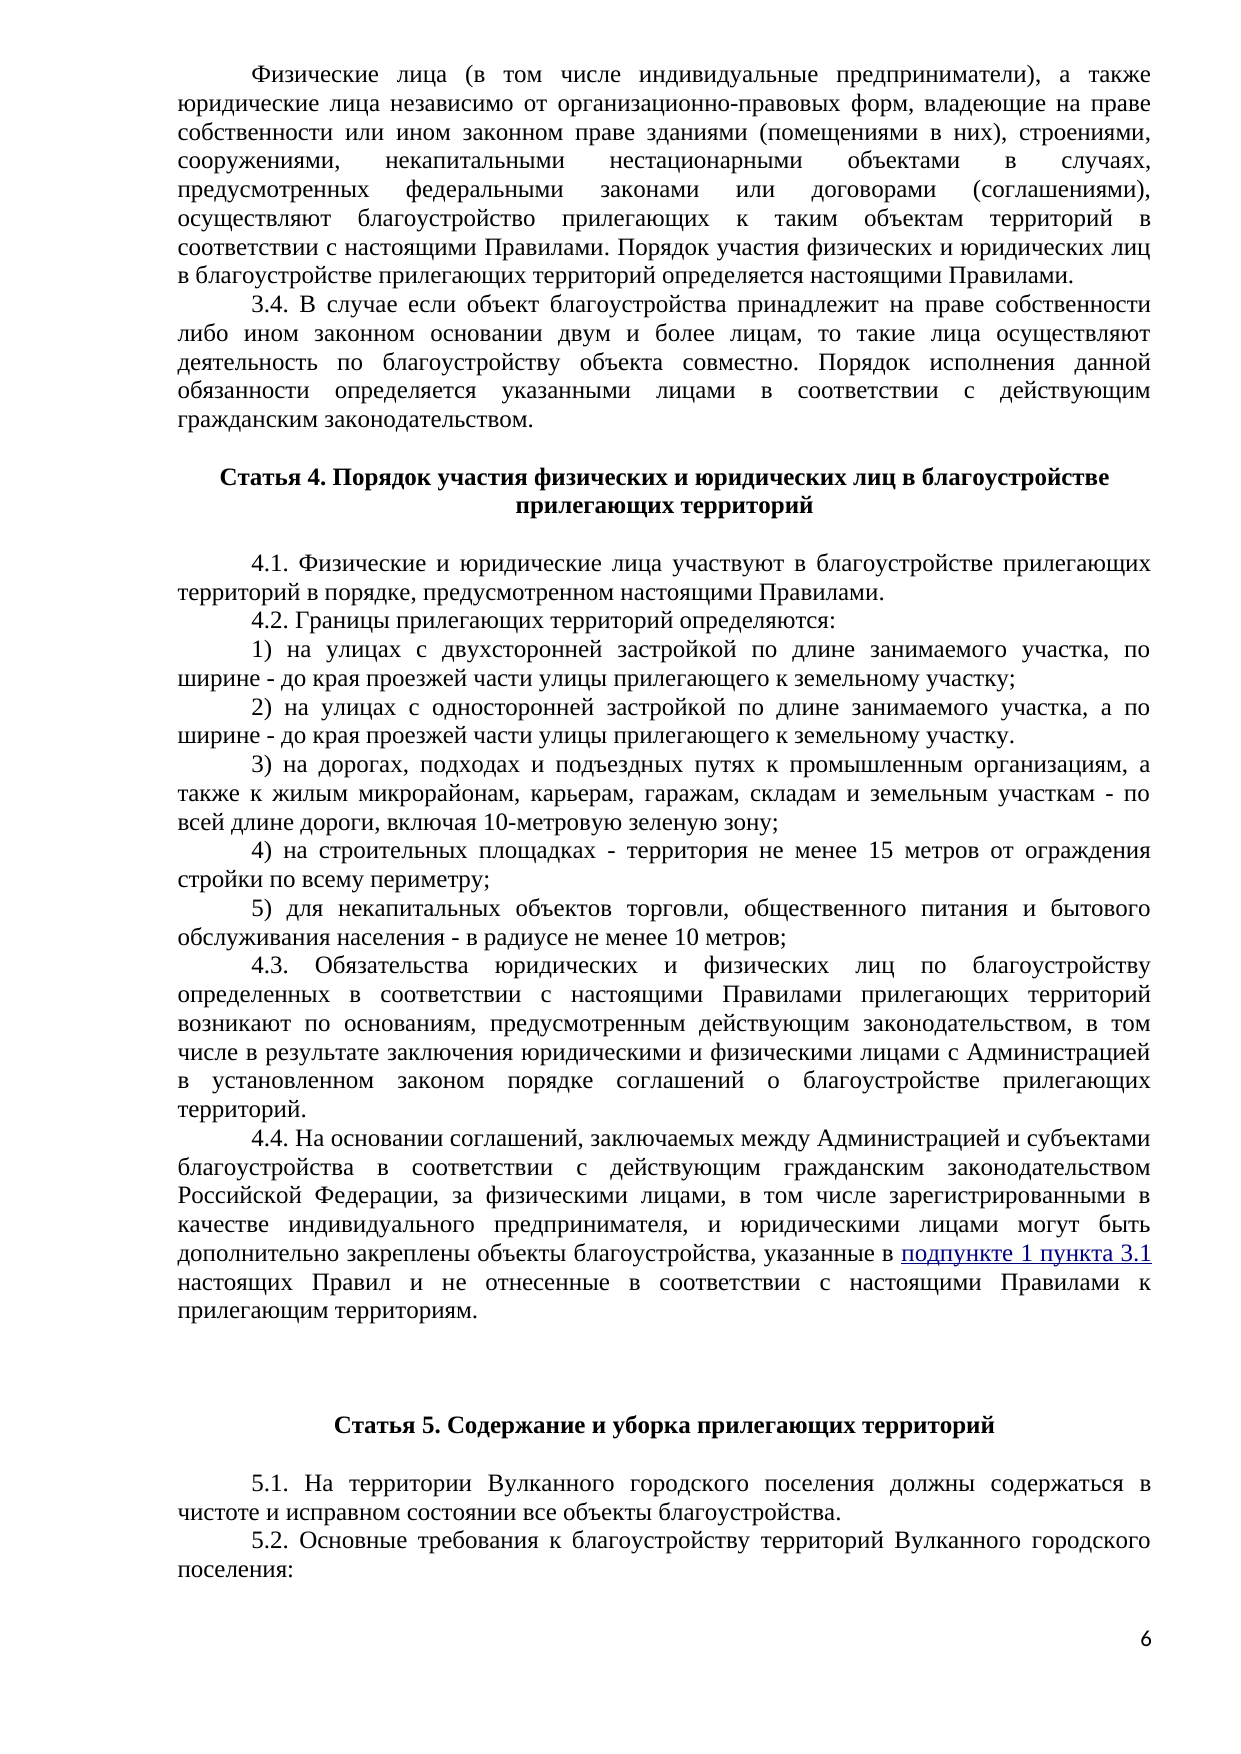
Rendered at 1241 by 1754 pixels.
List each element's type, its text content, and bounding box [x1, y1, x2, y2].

text 5.2. Основные требования к благоустройству территорий Вулканного городского поселения: [177, 1525, 1152, 1583]
text 4.4. На основании соглашений, заключаемых между Администрацией и субъектами благоустройства в соответствии с действующим гражданским законодательством Российской Федерации, за физическими лицами, в том числе зарегистрированными в качестве индивидуального предпринимателя, и юридическими лицами могут быть дополнительно закреплены объекты благоустройства, указанные в подпункте 1 пункта 3.1 настоящих Правил и не отнесенные в соответствии с настоящими Правилами к прилегающим территориям. [177, 1123, 1152, 1324]
text 5) для некапитальных объектов торговли, общественного питания и бытового обслуживания населения - в радиусе не менее 10 метров; [177, 893, 1152, 950]
text 5.1. На территории Вулканного городского поселения должны содержаться в чистоте и исправном состоянии все объекты благоустройства. [177, 1468, 1152, 1525]
text Статья 4. Порядок участия физических и юридических лиц в благоустройстве прилегающих территорий [177, 462, 1152, 519]
text Статья 5. Содержание и уборка прилегающих территорий [177, 1410, 1152, 1439]
text 4.3. Обязательства юридических и физических лиц по благоустройству определенных в соответствии с настоящими Правилами прилегающих территорий возникают по основаниям, предусмотренным действующим законодательством, в том числе в результате заключения юридическими и физическими лицами с Администрацией в установленном законом порядке соглашений о благоустройстве прилегающих территорий. [177, 950, 1152, 1123]
text 4.1. Физические и юридические лица участвуют в благоустройстве прилегающих территорий в порядке, предусмотренном настоящими Правилами. [177, 548, 1152, 605]
text 4) на строительных площадках - территория не менее 15 метров от ограждения стройки по всему периметру; [177, 835, 1152, 893]
text 4.2. Границы прилегающих территорий определяются: [177, 605, 1152, 634]
text 2) на улицах с односторонней застройкой по длине занимаемого участка, а по ширине - до края проезжей части улицы прилегающего к земельному участку. [177, 692, 1152, 749]
text 3.4. В случае если объект благоустройства принадлежит на праве собственности либо ином законном основании двум и более лицам, то такие лица осуществляют деятельность по благоустройству объекта совместно. Порядок исполнения данной обязанности определяется указанными лицами в соответствии с действующим гражданским законодательством. [177, 289, 1152, 433]
text 1) на улицах с двухсторонней застройкой по длине занимаемого участка, по ширине - до края проезжей части улицы прилегающего к земельному участку; [177, 634, 1152, 692]
text 3) на дорогах, подходах и подъездных путях к промышленным организациям, а также к жилым микрорайонам, карьерам, гаражам, складам и земельным участкам - по всей длине дороги, включая 10-метровую зеленую зону; [177, 749, 1152, 835]
text Физические лица (в том числе индивидуальные предприниматели), а также юридические лица независимо от организационно-правовых форм, владеющие на праве собственности или ином законном праве зданиями (помещениями в них), строениями, сооружениями, некапитальными нестационарными объектами в случаях, предусмотренных федеральными законами или договорами (соглашениями), осуществляют благоустройство прилегающих к таким объектам территорий в соответствии с настоящими Правилами. Порядок участия физических и юридических лиц в благоустройстве прилегающих территорий определяется настоящими Правилами. [177, 59, 1152, 289]
